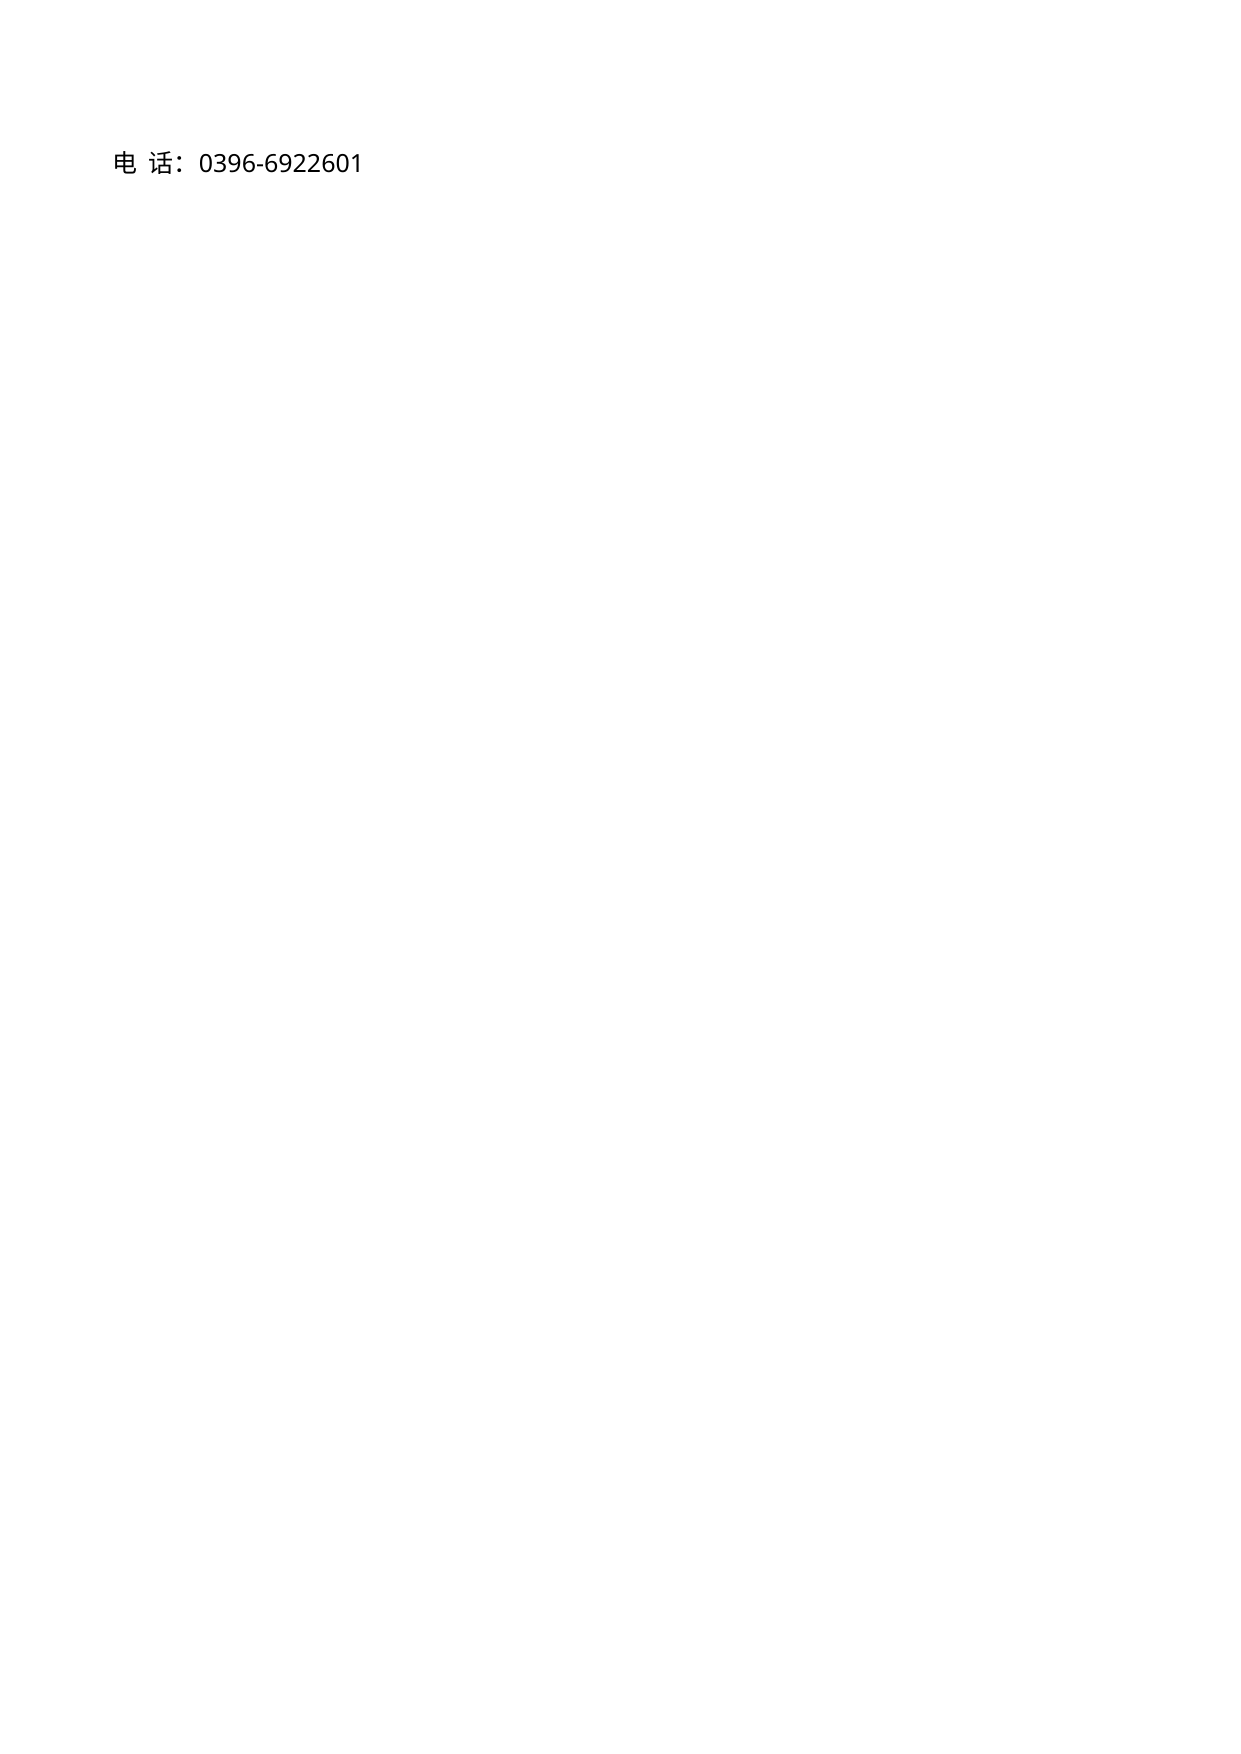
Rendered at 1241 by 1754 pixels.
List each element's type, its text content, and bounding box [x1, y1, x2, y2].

text 电 话：0396-6922601 [112, 129, 1128, 194]
